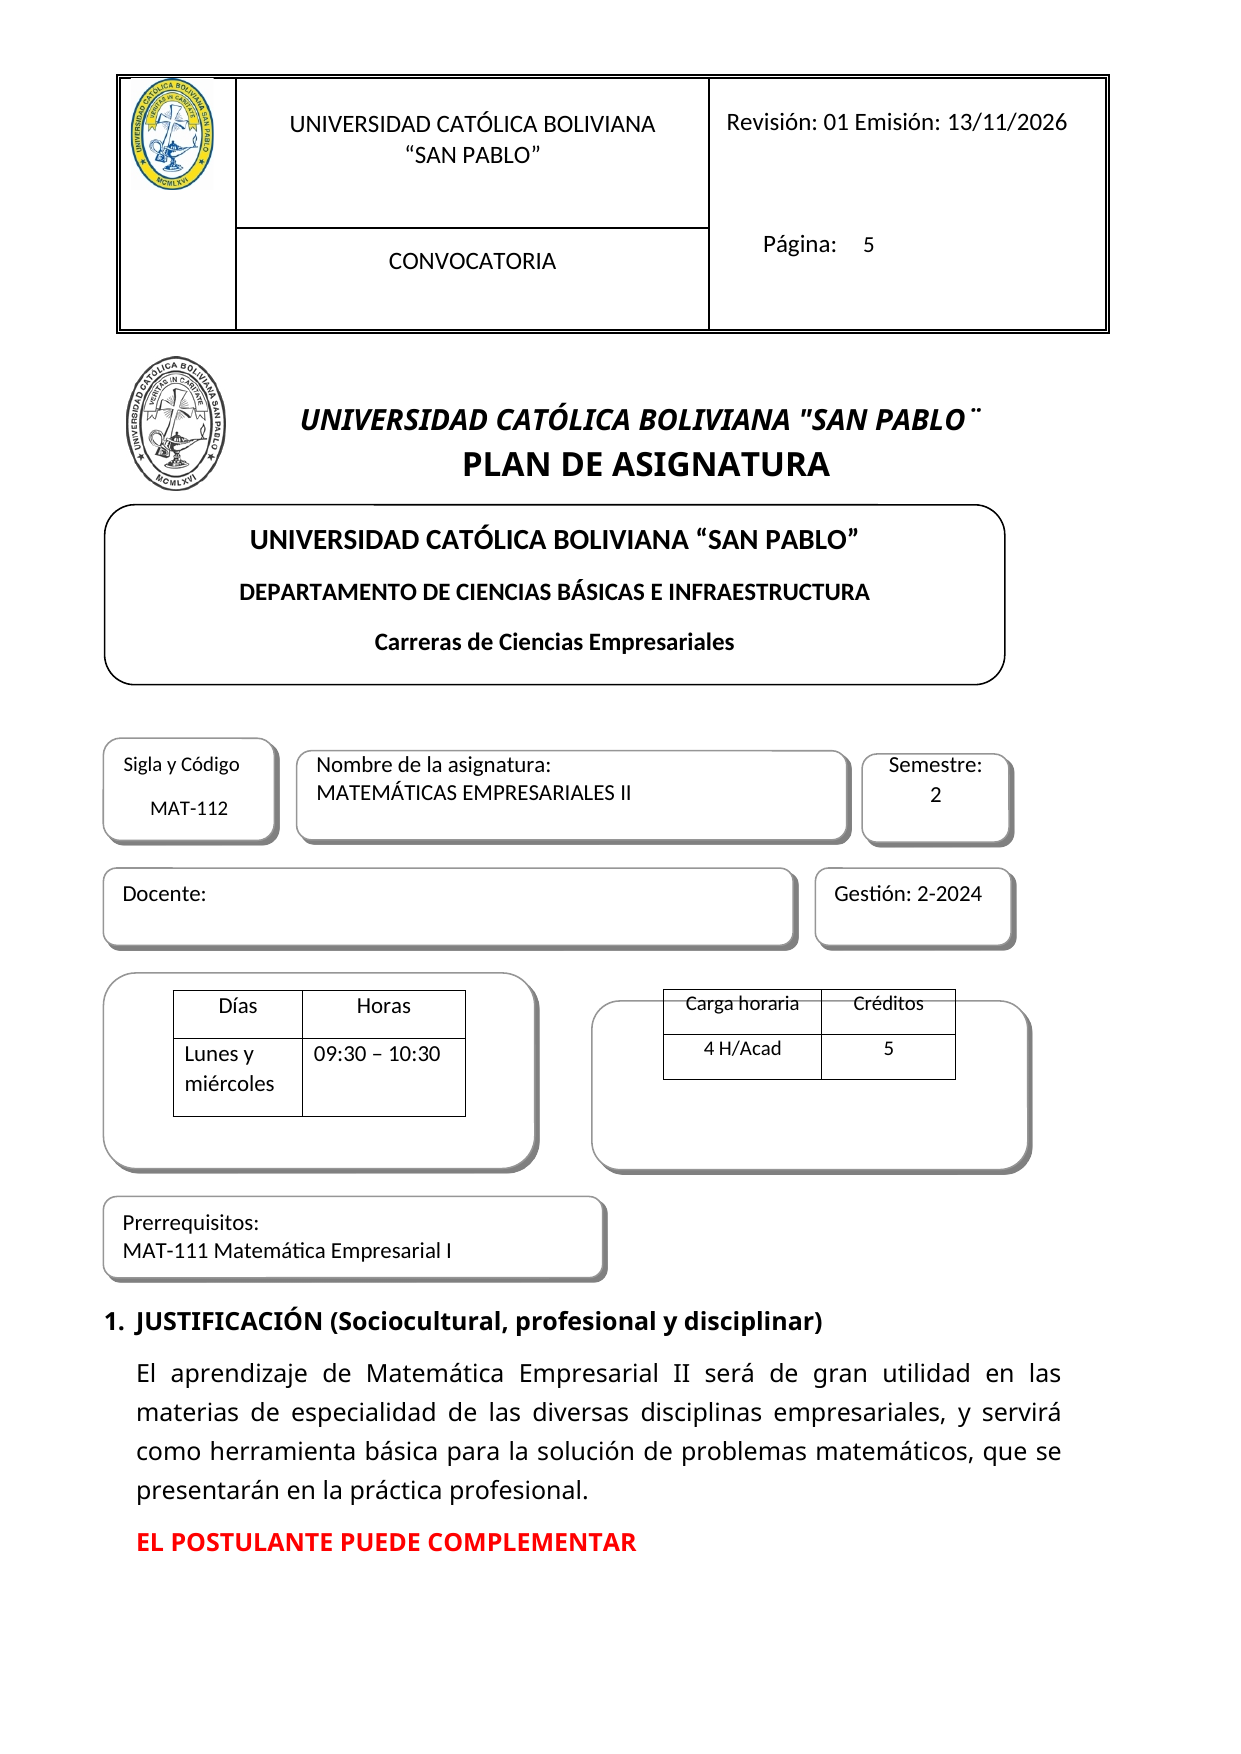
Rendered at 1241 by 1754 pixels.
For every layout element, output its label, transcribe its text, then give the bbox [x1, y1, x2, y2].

text El aprendizaje de Matemática Empresarial II será de gran utilidad en las materias de especialidad de las diversas disciplinas empresariales, y servirá como herramienta básica para la solución de problemas matemáticos, que se presentarán en la práctica profesional. [136, 1356, 1063, 1507]
picture [126, 356, 226, 491]
picture [130, 78, 214, 190]
text EL POSTULANTE PUEDE COMPLEMENTAR [136, 1525, 1063, 1559]
table_header UNIVERSIDAD CATÓLICA BOLIVIANA "SAN PABLO¨ [277, 357, 1148, 441]
table_header [115, 357, 277, 492]
table_cell PLAN DE ASIGNATURA [277, 441, 1148, 492]
list JUSTIFICACIÓN (Sociocultural, profesional y disciplinar) [103, 1304, 1063, 1338]
